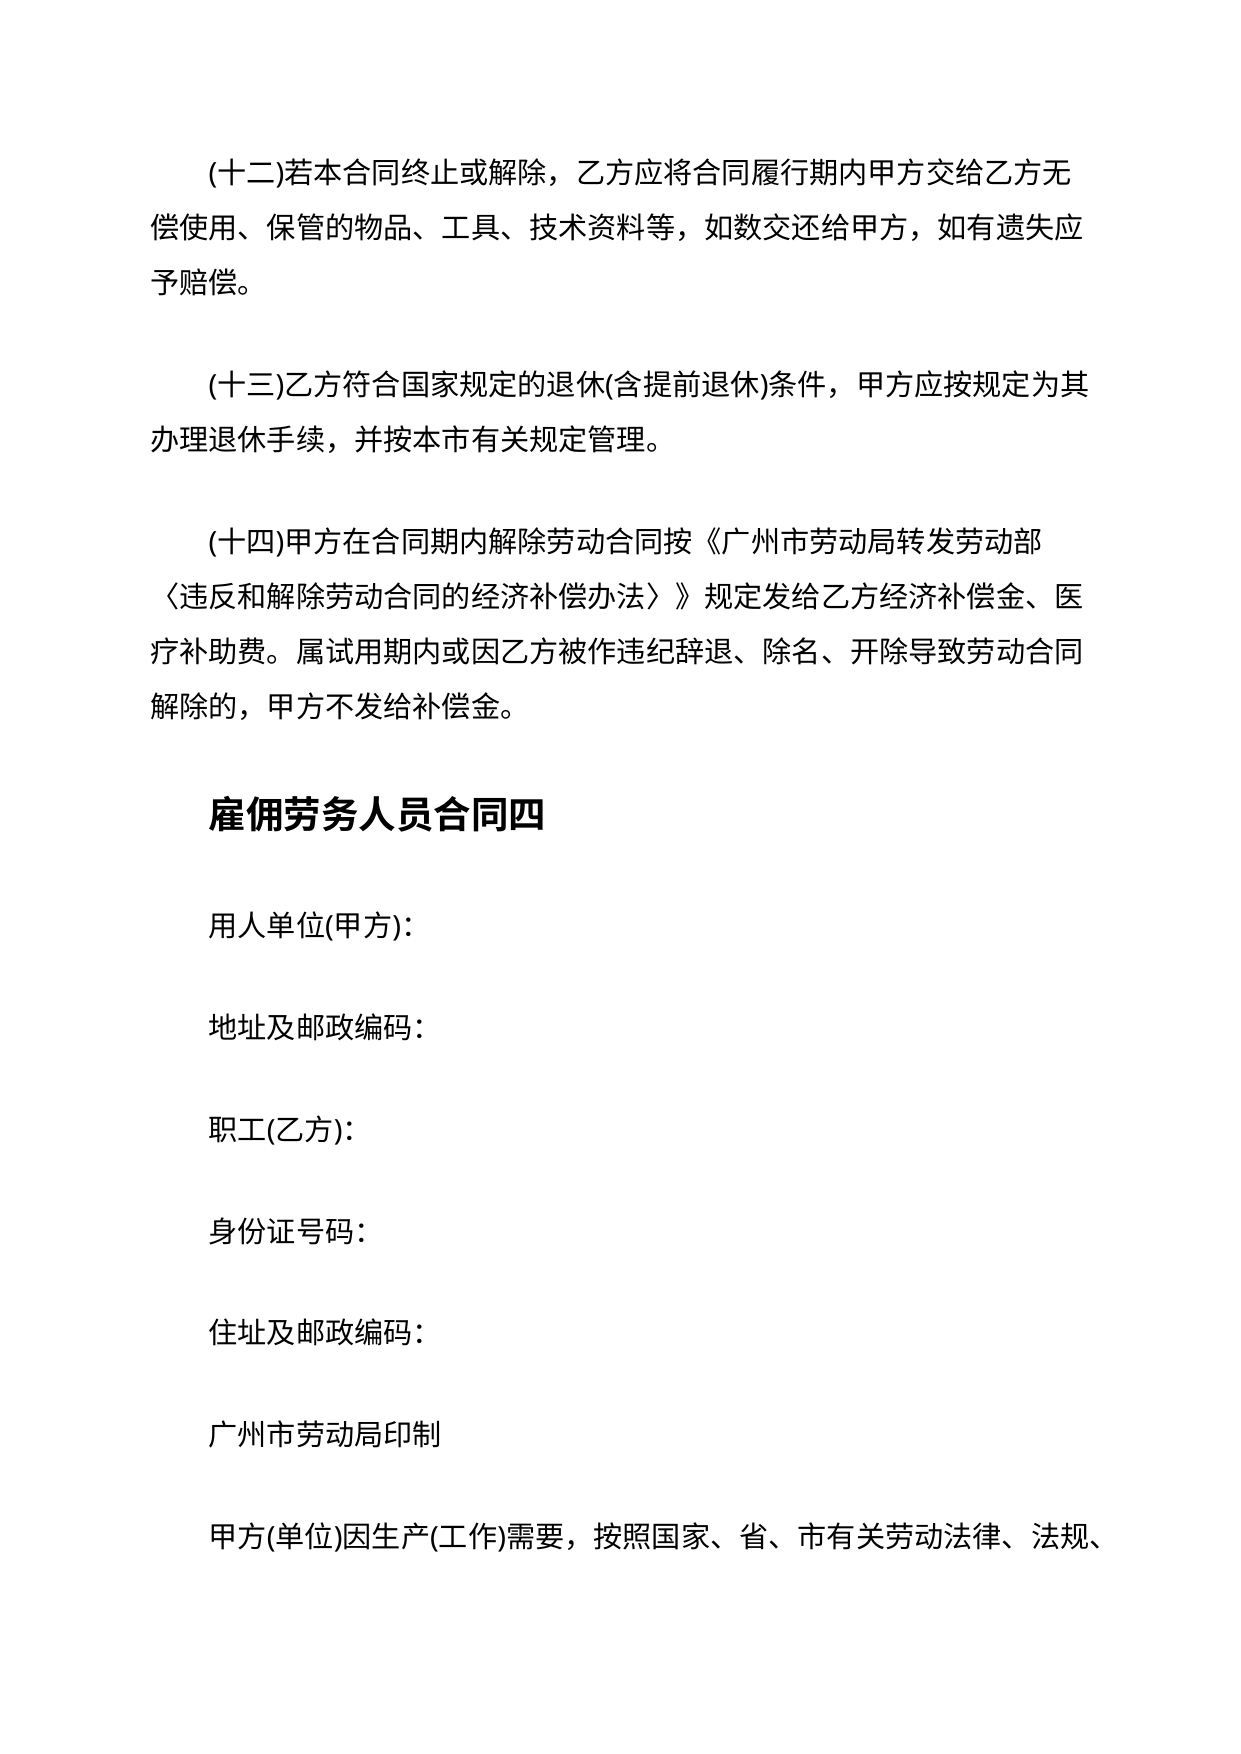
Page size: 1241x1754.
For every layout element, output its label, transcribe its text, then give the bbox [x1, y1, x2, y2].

text 广州市劳动局印制 [150, 1412, 1090, 1454]
text 雇佣劳务人员合同四 [150, 785, 1090, 839]
text (十三)乙方符合国家规定的退休(含提前退休)条件，甲方应按规定为其办理退休手续，并按本市有关规定管理。 [150, 362, 1090, 459]
text 职工(乙方)： [150, 1106, 1090, 1148]
text 地址及邮政编码： [150, 1004, 1090, 1047]
text 身份证号码： [150, 1208, 1090, 1250]
text (十二)若本合同终止或解除，乙方应将合同履行期内甲方交给乙方无偿使用、保管的物品、工具、技术资料等，如数交还给甲方，如有遗失应予赔偿。 [150, 150, 1090, 302]
text (十四)甲方在合同期内解除劳动合同按《广州市劳动局转发劳动部〈违反和解除劳动合同的经济补偿办法〉》规定发给乙方经济补偿金、医疗补助费。属试用期内或因乙方被作违纪辞退、除名、开除导致劳动合同解除的，甲方不发给补偿金。 [150, 518, 1090, 726]
text 住址及邮政编码： [150, 1310, 1090, 1352]
text 用人单位(甲方)： [150, 902, 1090, 945]
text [150, 1513, 1090, 1556]
